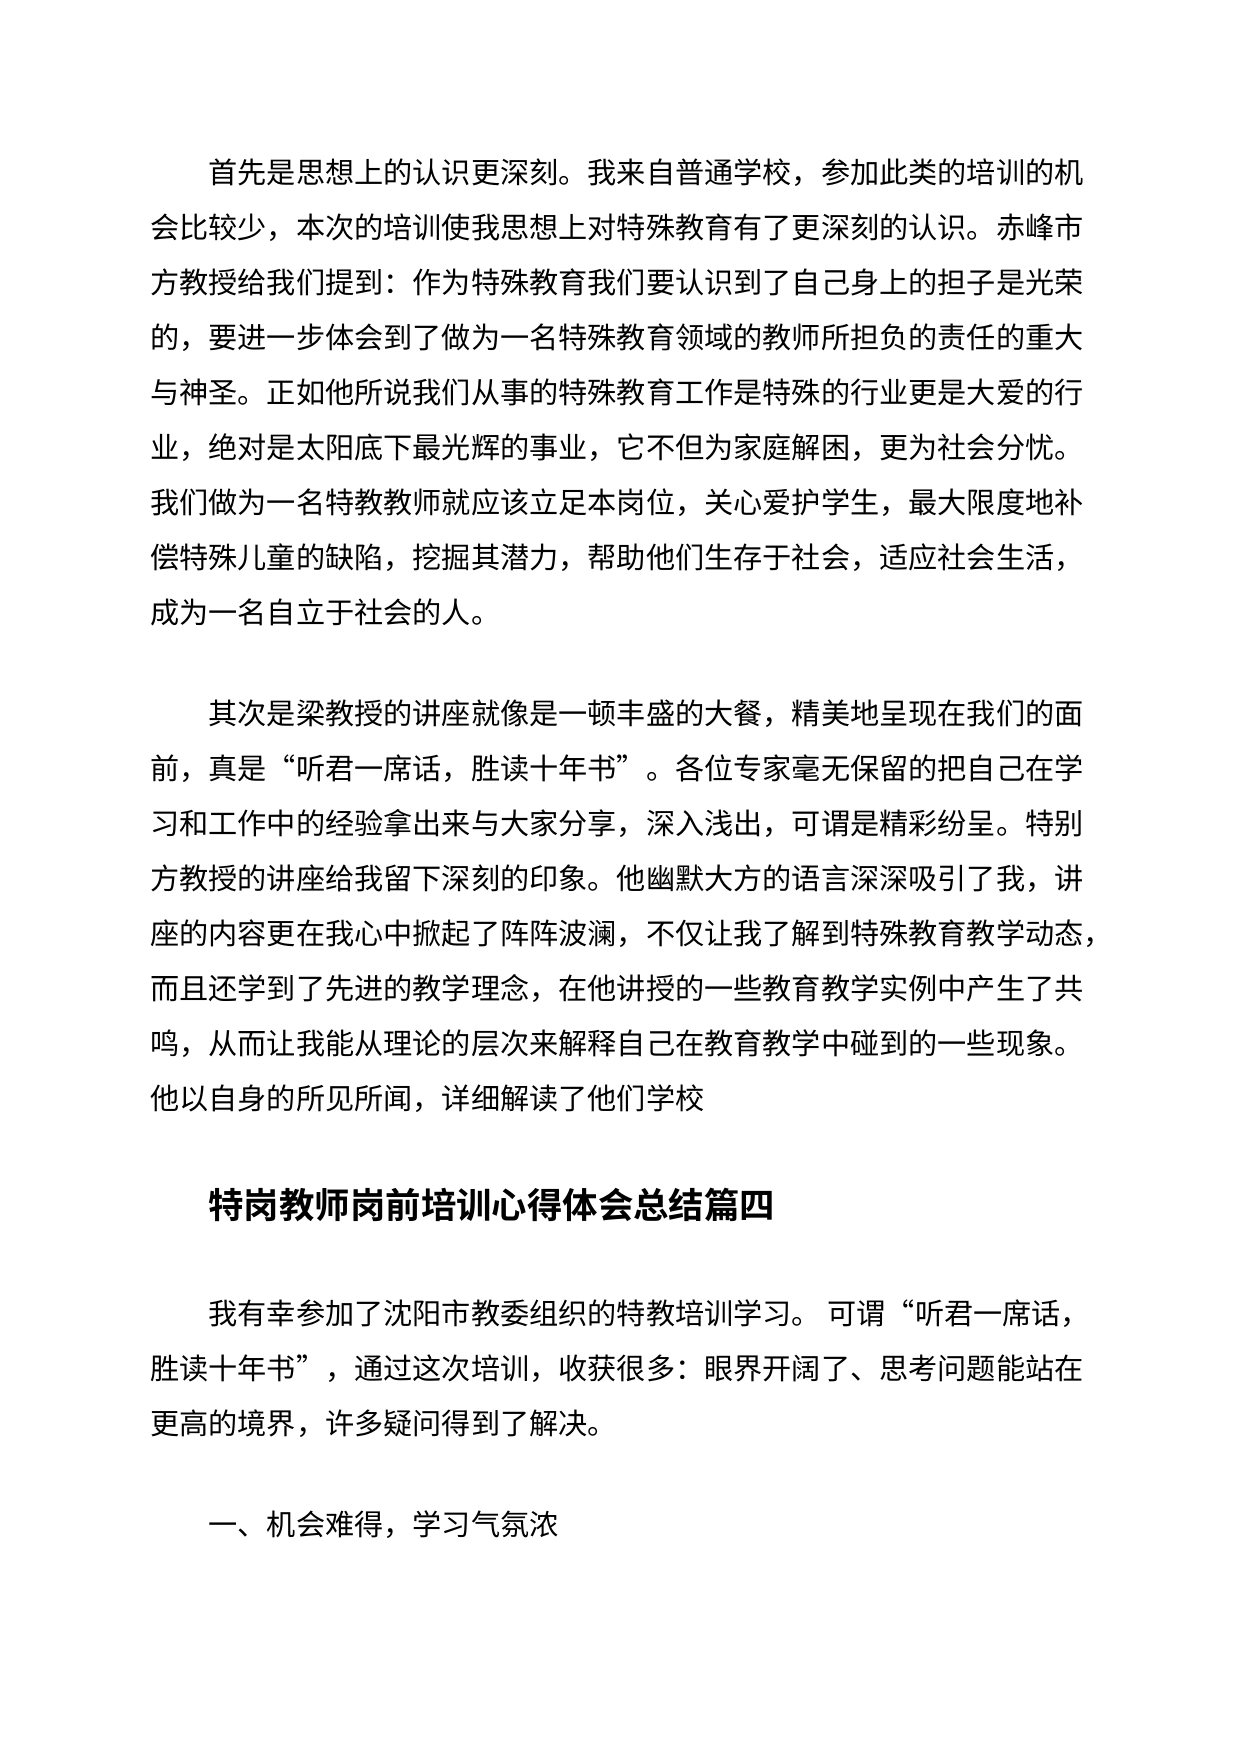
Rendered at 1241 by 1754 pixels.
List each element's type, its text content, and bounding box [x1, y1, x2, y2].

text 特岗教师岗前培训心得体会总结篇四 [150, 1177, 1090, 1228]
text 首先是思想上的认识更深刻。我来自普通学校，参加此类的培训的机会比较少，本次的培训使我思想上对特殊教育有了更深刻的认识。赤峰市方教授给我们提到：作为特殊教育我们要认识到了自己身上的担子是光荣的，要进一步体会到了做为一名特殊教育领域的教师所担负的责任的重大与神圣。正如他所说我们从事的特殊教育工作是特殊的行业更是大爱的行业，绝对是太阳底下最光辉的事业，它不但为家庭解困，更为社会分忧。我们做为一名特教教师就应该立足本岗位，关心爱护学生，最大限度地补偿特殊儿童的缺陷，挖掘其潜力，帮助他们生存于社会，适应社会生活，成为一名自立于社会的人。 [150, 150, 1090, 631]
text 其次是梁教授的讲座就像是一顿丰盛的大餐，精美地呈现在我们的面前，真是“听君一席话，胜读十年书”。各位专家毫无保留的把自己在学习和工作中的经验拿出来与大家分享，深入浅出，可谓是精彩纷呈。特别方教授的讲座给我留下深刻的印象。他幽默大方的语言深深吸引了我，讲座的内容更在我心中掀起了阵阵波澜，不仅让我了解到特殊教育教学动态，而且还学到了先进的教学理念，在他讲授的一些教育教学实例中产生了共鸣，从而让我能从理论的层次来解释自己在教育教学中碰到的一些现象。他以自身的所见所闻，详细解读了他们学校 [150, 691, 1090, 1117]
text 我有幸参加了沈阳市教委组织的特教培训学习。 可谓“听君一席话，胜读十年书”，通过这次培训，收获很多：眼界开阔了、思考问题能站在更高的境界，许多疑问得到了解决。 [150, 1290, 1090, 1442]
text 一、机会难得，学习气氛浓 [150, 1502, 1090, 1544]
